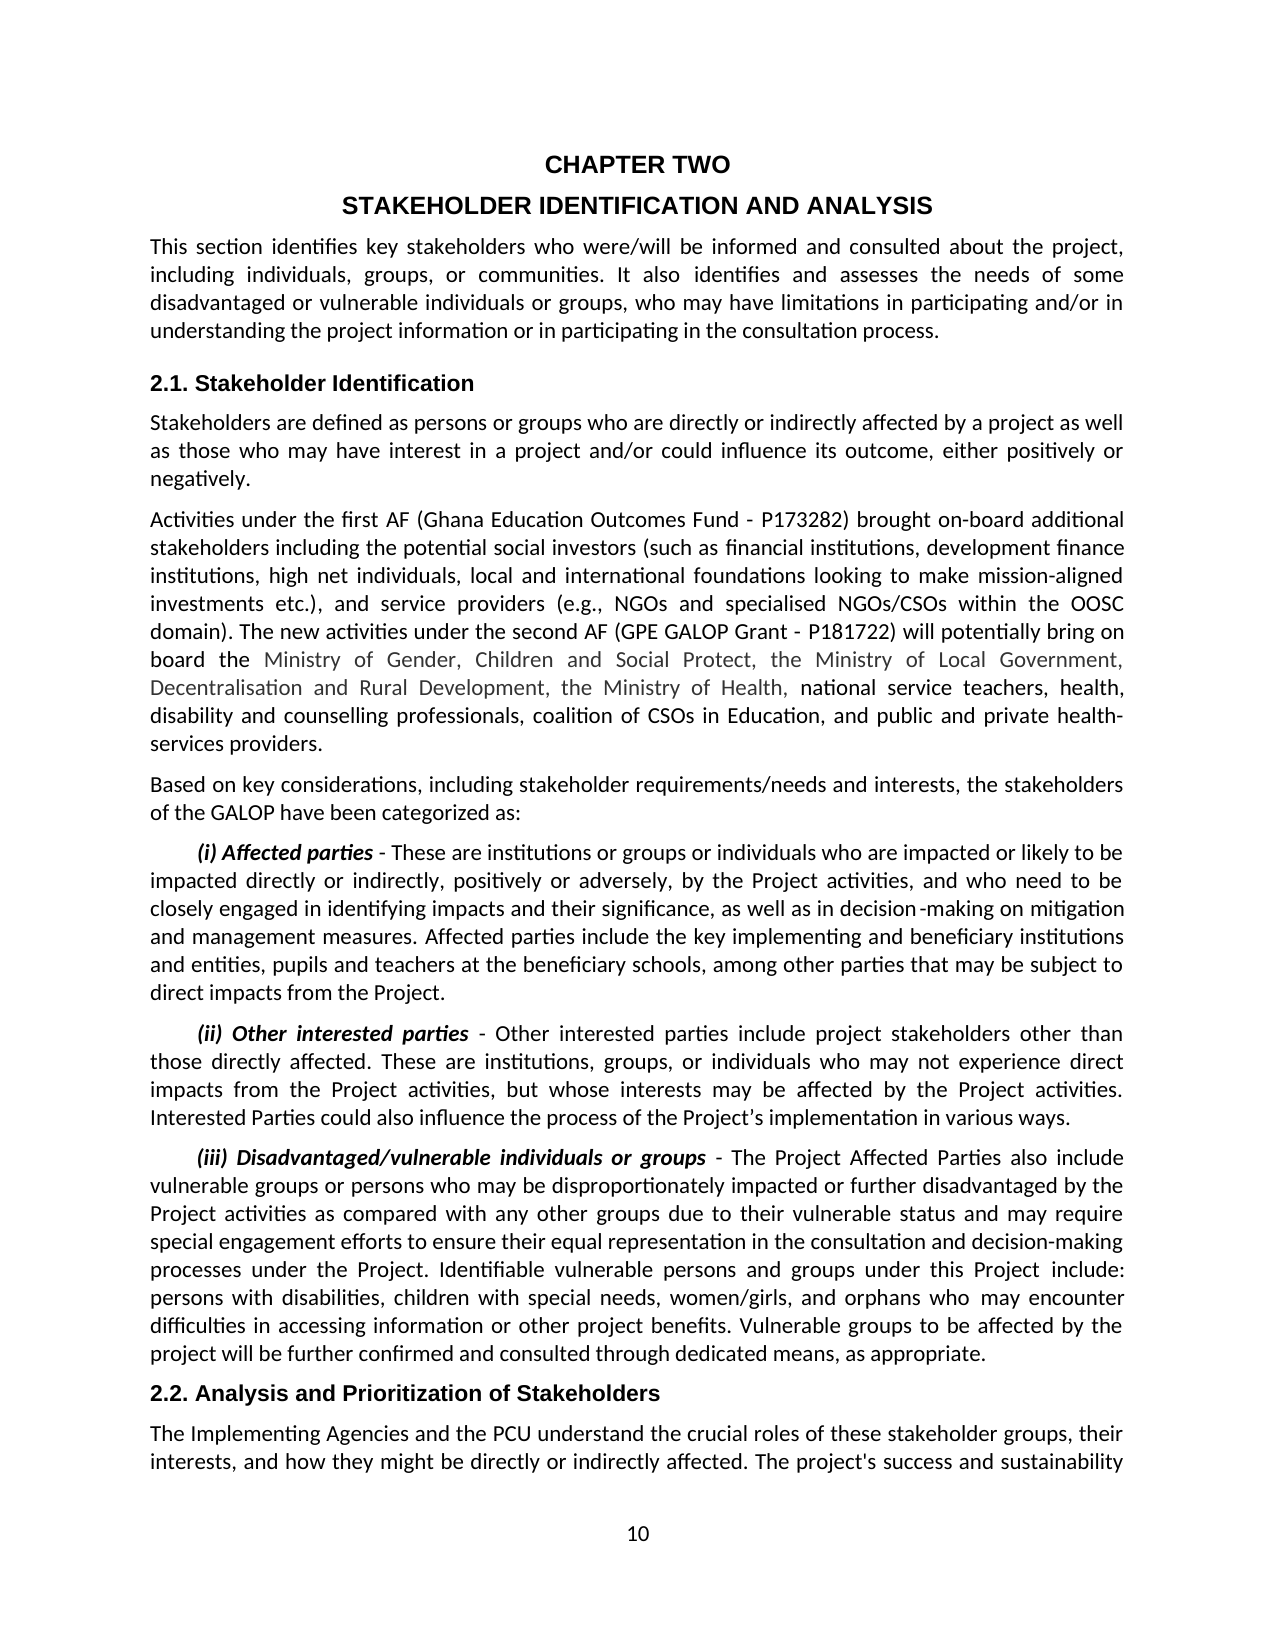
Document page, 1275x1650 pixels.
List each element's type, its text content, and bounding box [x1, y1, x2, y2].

text (i) Affected parties - These are institutions or groups or individuals who are impacted or likely to be impacted directly or indirectly, positively or adversely, by the Project activities, and who need to be closely engaged in identifying impacts and their significance, as well as in decision-making on mitigation and management measures. Affected parties include the key implementing and beneficiary institutions and entities, pupils and teachers at the beneficiary schools, among other parties that may be subject to direct impacts from the Project. [150, 838, 1125, 1006]
subtitle STAKEHOLDER IDENTIFICATION AND ANALYSIS [150, 191, 1125, 220]
text (ii) Other interested parties - Other interested parties include project stakeholders other than those directly affected. These are institutions, groups, or individuals who may not experience direct impacts from the Project activities, but whose interests may be affected by the Project activities. Interested Parties could also influence the process of the Project’s implementation in various ways. [150, 1019, 1125, 1131]
text Activities under the first AF (Ghana Education Outcomes Fund - P173282) brought on-board additional stakeholders including the potential social investors (such as financial institutions, development finance institutions, high net individuals, local and international foundations looking to make mission-aligned investments etc.), and service providers (e.g., NGOs and specialised NGOs/CSOs within the OOSC domain). The new activities under the second AF (GPE GALOP Grant - P181722) will potentially bring on board the Ministry of Gender, Children and Social Protect, the Ministry of Local Government, Decentralisation and Rural Development, the Ministry of Health, national service teachers, health, disability and counselling professionals, coalition of CSOs in Education, and public and private health-services providers. [150, 505, 1125, 757]
text This section identifies key stakeholders who were/will be informed and consulted about the project, including individuals, groups, or communities. It also identifies and assesses the needs of some disadvantaged or vulnerable individuals or groups, who may have limitations in participating and/or in understanding the project information or in participating in the consultation process. [150, 232, 1125, 344]
text Stakeholders are defined as persons or groups who are directly or indirectly affected by a project as well as those who may have interest in a project and/or could influence its outcome, either positively or negatively. [150, 408, 1125, 492]
text (iii) Disadvantaged/vulnerable individuals or groups - The Project Affected Parties also include vulnerable groups or persons who may be disproportionately impacted or further disadvantaged by the Project activities as compared with any other groups due to their vulnerable status and may require special engagement efforts to ensure their equal representation in the consultation and decision-making processes under the Project. Identifiable vulnerable persons and groups under this Project include: persons with disabilities, children with special needs, women/girls, and orphans who may encounter difficulties in accessing information or other project benefits. Vulnerable groups to be affected by the project will be further confirmed and consulted through dedicated means, as appropriate. [150, 1143, 1125, 1368]
subtitle 2.2. Analysis and Prioritization of Stakeholders [150, 1380, 1125, 1406]
text Based on key considerations, including stakeholder requirements/needs and interests, the stakeholders of the GALOP have been categorized as: [150, 770, 1125, 826]
subtitle CHAPTER TWO [150, 150, 1125, 179]
subtitle 2.1. Stakeholder Identification [150, 369, 1125, 396]
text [150, 1419, 1125, 1475]
